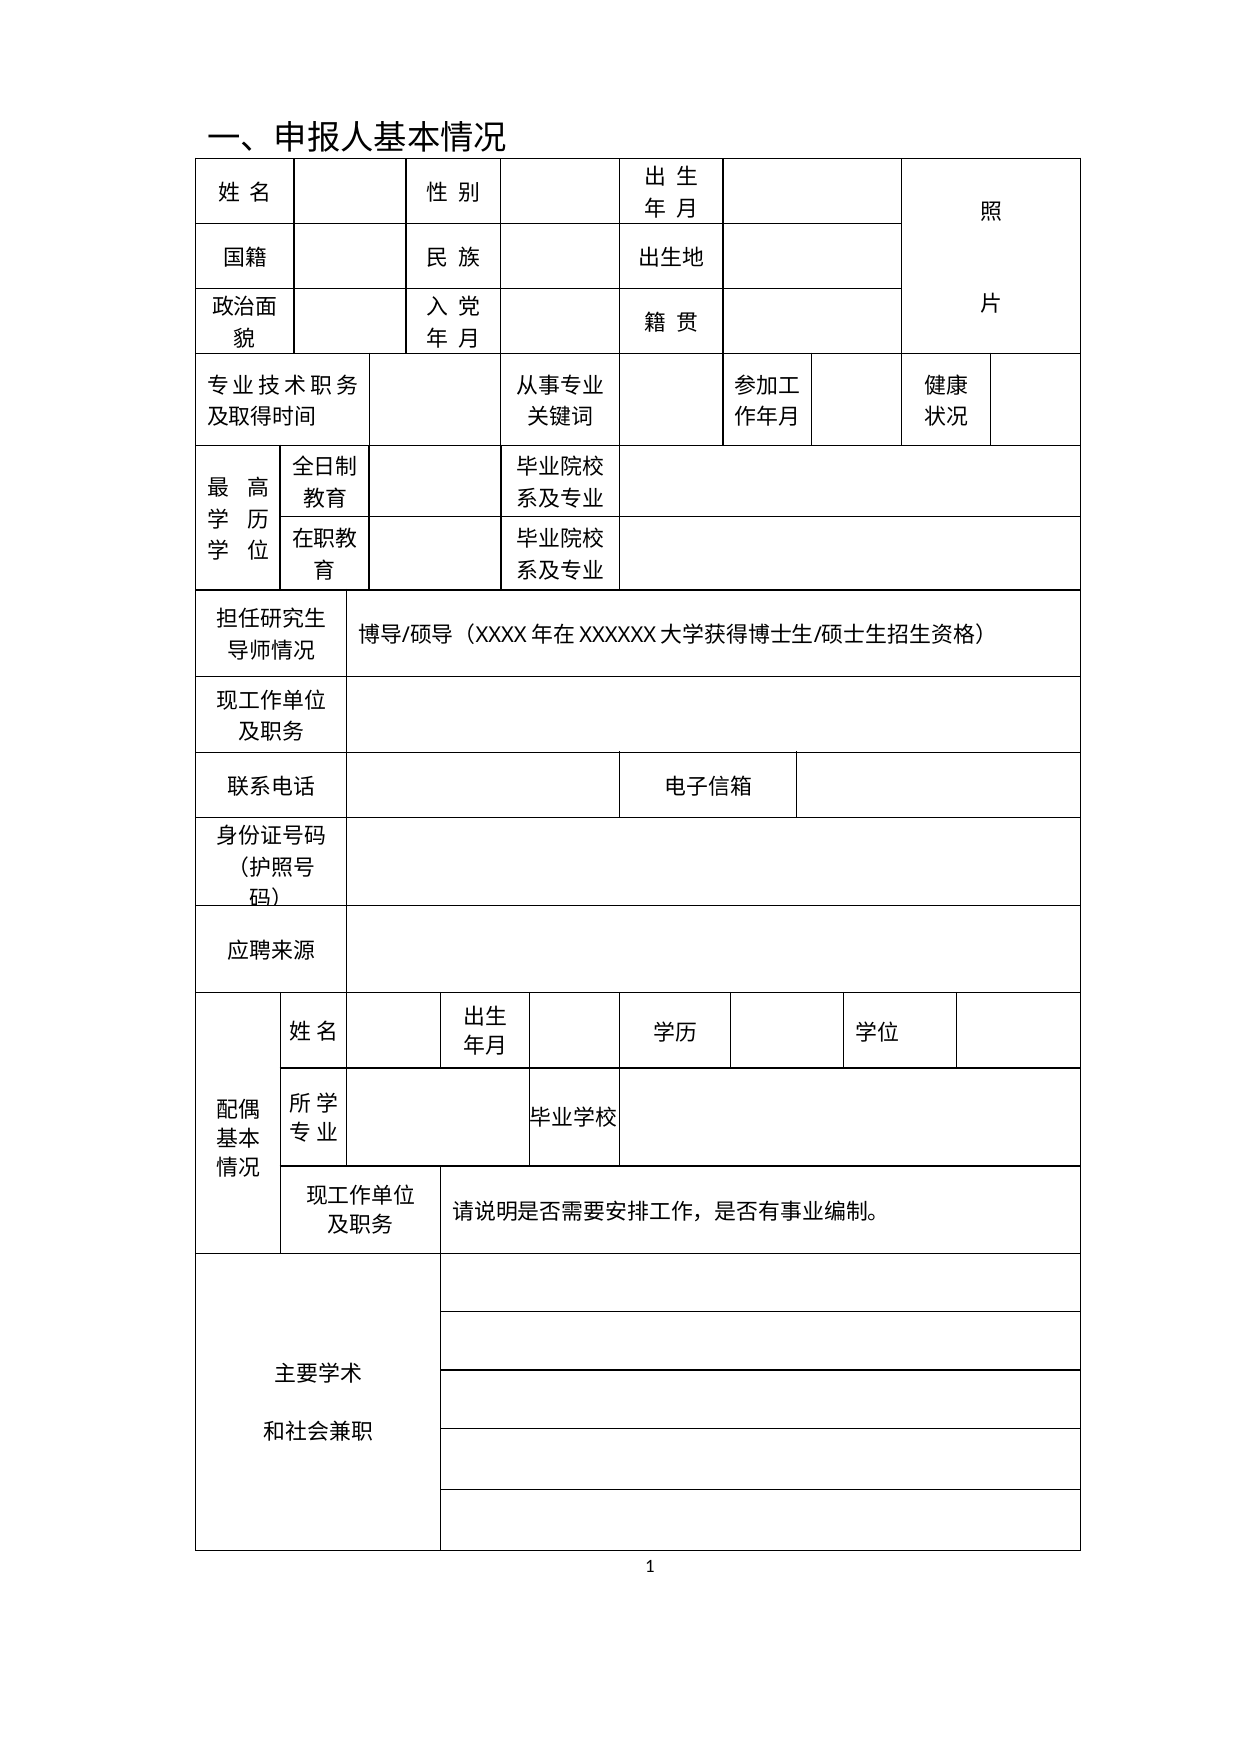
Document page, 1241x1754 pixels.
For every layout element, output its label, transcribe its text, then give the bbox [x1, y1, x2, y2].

table_cell 配偶 基本 情况 [196, 993, 280, 1252]
table_cell [347, 818, 1080, 904]
table_cell [441, 1254, 1080, 1311]
table_cell 学位 [844, 993, 956, 1067]
table_cell [501, 224, 619, 288]
table_cell 毕业学校 [530, 1069, 619, 1165]
table_cell [370, 446, 500, 516]
table_cell 毕业院校系及专业 [502, 446, 619, 516]
table_cell 健康 状况 [902, 354, 990, 444]
table_cell 最高学历 学位 [196, 446, 279, 589]
table_cell 所 学 专 业 [281, 1069, 346, 1165]
table_cell [530, 993, 619, 1067]
table_cell [347, 906, 1080, 992]
table_cell [441, 1371, 1080, 1427]
table_cell [991, 354, 1080, 444]
table_cell 现工作单位及职务 [196, 677, 346, 751]
table_cell 专业技术职务及取得时间 [196, 354, 369, 444]
table_header 照 片 [902, 159, 1080, 353]
table_cell 出生地 [620, 224, 722, 288]
table_header [501, 159, 619, 223]
table_cell 民 族 [407, 224, 500, 288]
table_cell 身份证号码 （护照号码） [196, 818, 346, 904]
table_cell [620, 446, 1080, 516]
table_cell [812, 354, 901, 444]
table_cell [957, 993, 1080, 1067]
table_cell 出生 年月 [441, 993, 529, 1067]
table_cell 入 党 年 月 [407, 289, 500, 353]
table_cell 学历 [620, 993, 730, 1067]
table_cell [347, 1069, 529, 1165]
table_cell 政治面貌 [196, 289, 293, 353]
table_cell [797, 753, 1080, 816]
table_cell [620, 354, 722, 444]
table_cell [347, 677, 1080, 751]
table_cell [441, 1490, 1080, 1549]
table_cell [370, 517, 500, 589]
table_header 性 别 [407, 159, 500, 223]
table_header 姓 名 [196, 159, 293, 223]
table_cell [731, 993, 843, 1067]
text 一、申报人基本情况 [207, 118, 1092, 158]
table_cell [620, 1069, 1080, 1165]
table_header [724, 159, 901, 223]
table_header 出 生 年 月 [620, 159, 722, 223]
table_cell 国籍 [196, 224, 293, 288]
table_cell [347, 753, 619, 816]
table_header [295, 159, 405, 223]
table_cell [295, 224, 405, 288]
table_cell 主要学术 和社会兼职 [196, 1254, 440, 1549]
table_cell [441, 1429, 1080, 1489]
table_cell 现工作单位 及职务 [281, 1167, 440, 1252]
table_cell 请说明是否需要安排工作，是否有事业编制。 [441, 1167, 1080, 1252]
table_cell [370, 354, 500, 444]
table_cell 参加工作年月 [724, 354, 811, 444]
table_cell [347, 993, 440, 1067]
table_cell [501, 289, 619, 353]
table_cell 担任研究生导师情况 [196, 591, 346, 676]
table_cell [441, 1312, 1080, 1369]
table_cell [724, 289, 901, 353]
table_cell [620, 517, 1080, 589]
table_cell 姓 名 [281, 993, 346, 1067]
table_cell [724, 224, 901, 288]
table_cell 全日制教育 [281, 446, 368, 516]
table_cell 籍 贯 [620, 289, 722, 353]
table_cell 从事专业关键词 [501, 354, 619, 444]
table_cell 在职教育 [281, 517, 368, 589]
table_cell 博导/硕导（XXXX年在XXXXXX大学获得博士生/硕士生招生资格） [347, 591, 1080, 676]
table_cell [295, 289, 405, 353]
table_cell 毕业院校系及专业 [502, 517, 619, 589]
table_cell 电子信箱 [620, 753, 796, 816]
table_cell 联系电话 [196, 753, 346, 816]
table_cell 应聘来源 [196, 906, 346, 992]
